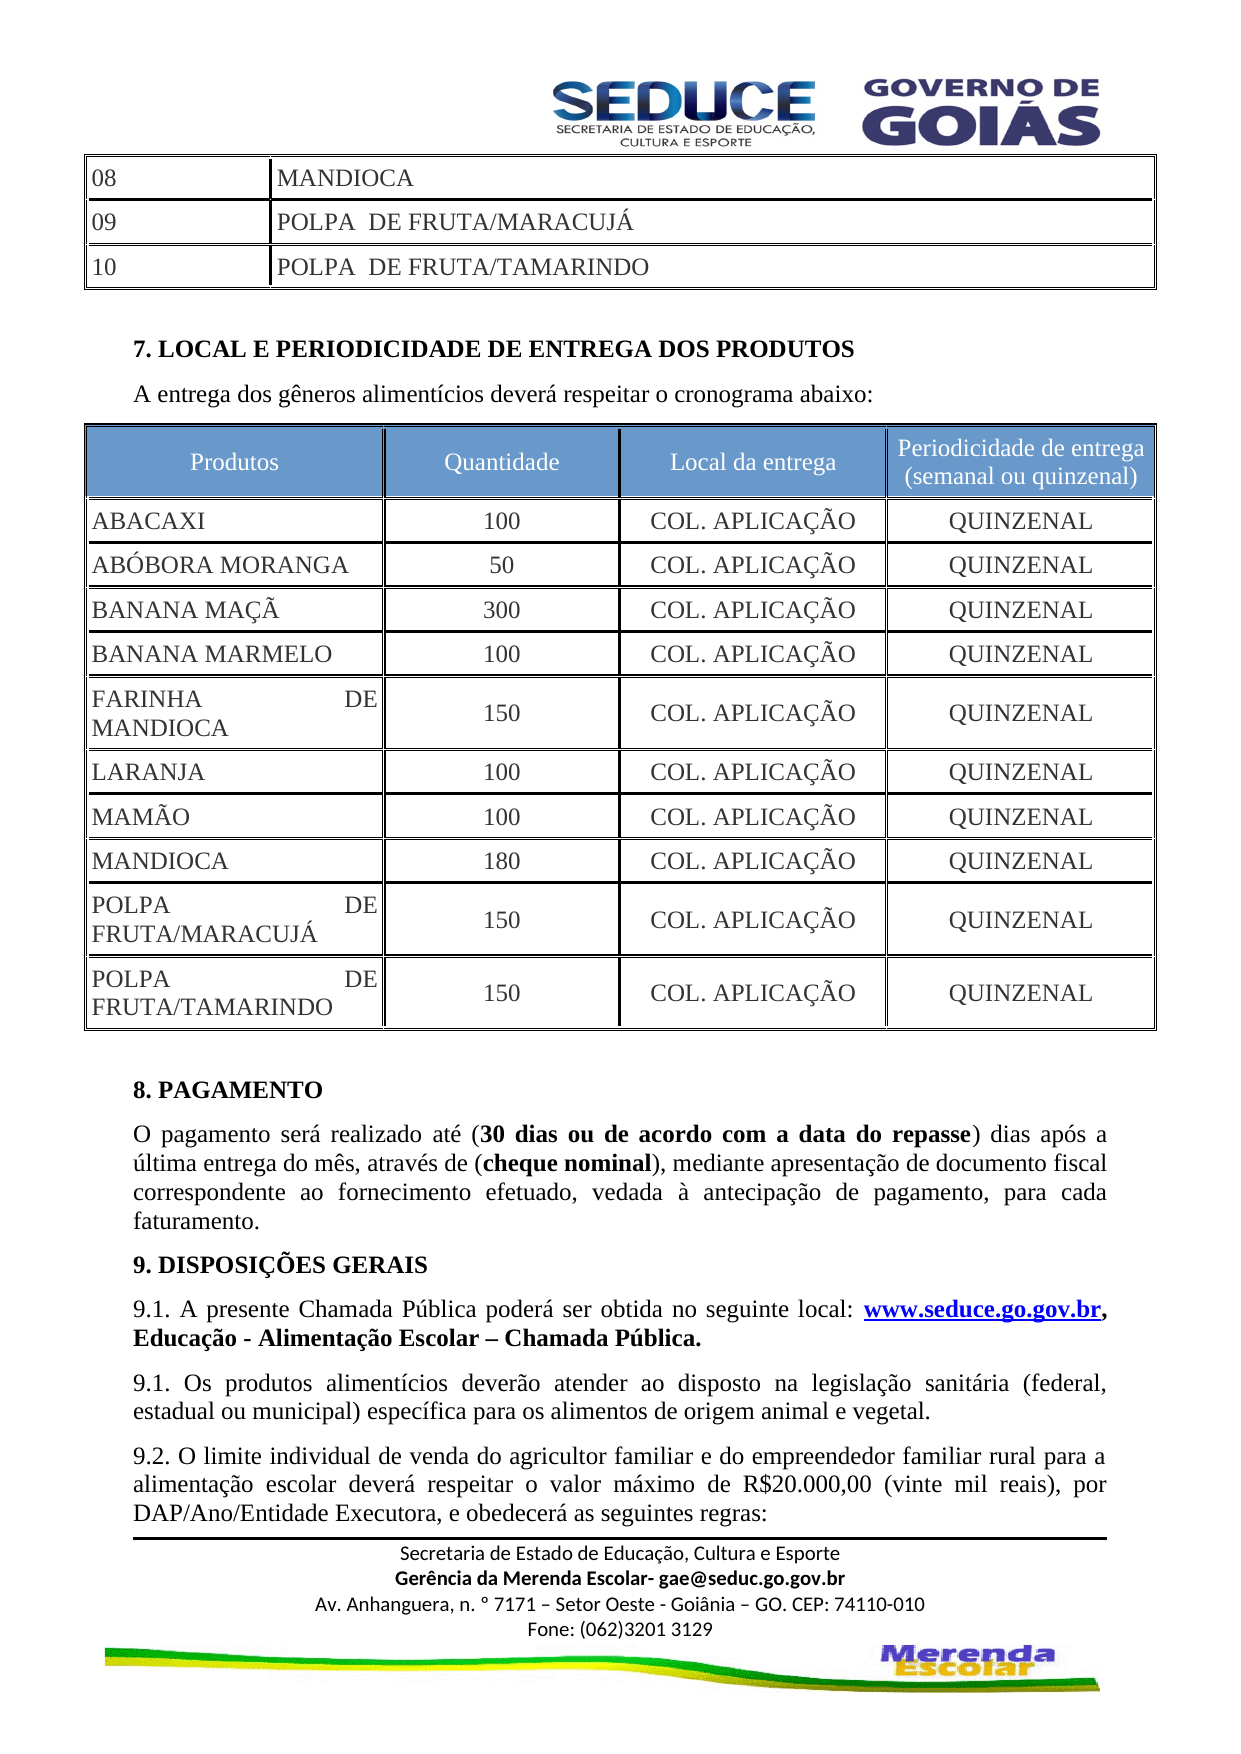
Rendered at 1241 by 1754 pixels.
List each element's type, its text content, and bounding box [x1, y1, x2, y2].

table_cell COL. APLICAÇÃO [621, 544, 885, 585]
table_cell 10 [87, 243, 270, 287]
table_cell 300 [386, 589, 618, 630]
table_cell POLPA DE FRUTA/TAMARINDO [270, 243, 1154, 287]
table_cell COL. APLICAÇÃO [621, 633, 885, 674]
table_header Periodicidade de entrega (semanal ou quinzenal) [886, 427, 1154, 496]
table_cell BANANA MAÇÃ [87, 585, 382, 630]
picture [552, 73, 1108, 154]
table_cell 08 [87, 157, 270, 198]
table_cell QUINZENAL [886, 748, 1155, 792]
table_cell MANDIOCA [85, 837, 384, 881]
text 9.1. A presente Chamada Pública poderá ser obtida no seguinte local: www.seduce.go.gov.br, Educação - Alimentação Escolar – Chamada Pública. [133, 1294, 1107, 1352]
table_cell FARINHA DE MANDIOCA [87, 674, 382, 748]
table_cell 100 [386, 751, 618, 792]
table_cell QUINZENAL [888, 792, 1154, 837]
table_cell ABÓBORA MORANGA [87, 541, 382, 585]
table_cell QUINZENAL [888, 541, 1154, 585]
text 8. PAGAMENTO [133, 1075, 1107, 1104]
table_cell 150 [386, 884, 618, 954]
table_cell COL. APLICAÇÃO [621, 500, 885, 541]
table_header Produtos [87, 425, 384, 496]
table_cell 100 [386, 795, 618, 837]
table_header Quantidade [384, 427, 619, 496]
table_cell COL. APLICAÇÃO [621, 678, 885, 748]
table_cell POLPA DE FRUTA/MARACUJÁ [87, 881, 382, 954]
table_cell LARANJA [85, 748, 384, 792]
text A entrega dos gêneros alimentícios deverá respeitar o cronograma abaixo: [133, 379, 1107, 408]
table_cell 150 [386, 678, 618, 748]
table_cell QUINZENAL [886, 837, 1155, 881]
table_cell MANDIOCA [270, 157, 1154, 198]
table_cell COL. APLICAÇÃO [619, 958, 886, 1027]
table_cell POLPA DE FRUTA/MARACUJÁ [272, 198, 1155, 242]
table_cell COL. APLICAÇÃO [621, 795, 885, 837]
text O pagamento será realizado até (30 dias ou de acordo com a data do repasse) dias após a última entrega do mês, através de (cheque nominal), mediante apresentação de documento fiscal correspondente ao fornecimento efetuado, vedada à antecipação de pagamento, para cada faturamento. [133, 1119, 1107, 1234]
text 9. DISPOSIÇÕES GERAIS [133, 1250, 1107, 1279]
text 9.1. Os produtos alimentícios deverão atender ao disposto na legislação sanitária (federal, estadual ou municipal) específica para os alimentos de origem animal e vegetal. [133, 1368, 1107, 1425]
table_cell COL. APLICAÇÃO [621, 751, 885, 792]
table_cell QUINZENAL [888, 496, 1154, 541]
table_cell 50 [386, 544, 618, 585]
table_cell QUINZENAL [888, 630, 1154, 674]
table_cell 180 [386, 840, 618, 881]
table_cell QUINZENAL [888, 585, 1154, 630]
table_cell 100 [386, 633, 618, 674]
table_header Local da entrega [619, 427, 886, 496]
table_cell QUINZENAL [888, 881, 1154, 954]
table_cell 150 [384, 958, 619, 1027]
table_cell MAMÃO [87, 792, 382, 837]
text 7. LOCAL E PERIODICIDADE DE ENTREGA DOS PRODUTOS [133, 334, 1107, 363]
table_cell POLPA DE FRUTA/TAMARINDO [87, 954, 384, 1027]
table_cell QUINZENAL [888, 674, 1154, 748]
table_cell COL. APLICAÇÃO [621, 589, 885, 630]
table_cell 100 [386, 500, 618, 541]
table_cell 09 [85, 198, 269, 242]
table_cell QUINZENAL [886, 954, 1154, 1027]
table_cell BANANA MARMELO [87, 630, 382, 674]
table_cell COL. APLICAÇÃO [621, 840, 885, 881]
text 9.2. O limite individual de venda do agricultor familiar e do empreendedor familiar rural para a alimentação escolar deverá respeitar o valor máximo de R$20.000,00 (vinte mil reais), por DAP/Ano/Entidade Executora, e obedecerá as seguintes regras: [133, 1441, 1107, 1527]
table_cell COL. APLICAÇÃO [621, 884, 885, 954]
table_cell ABACAXI [87, 496, 382, 541]
